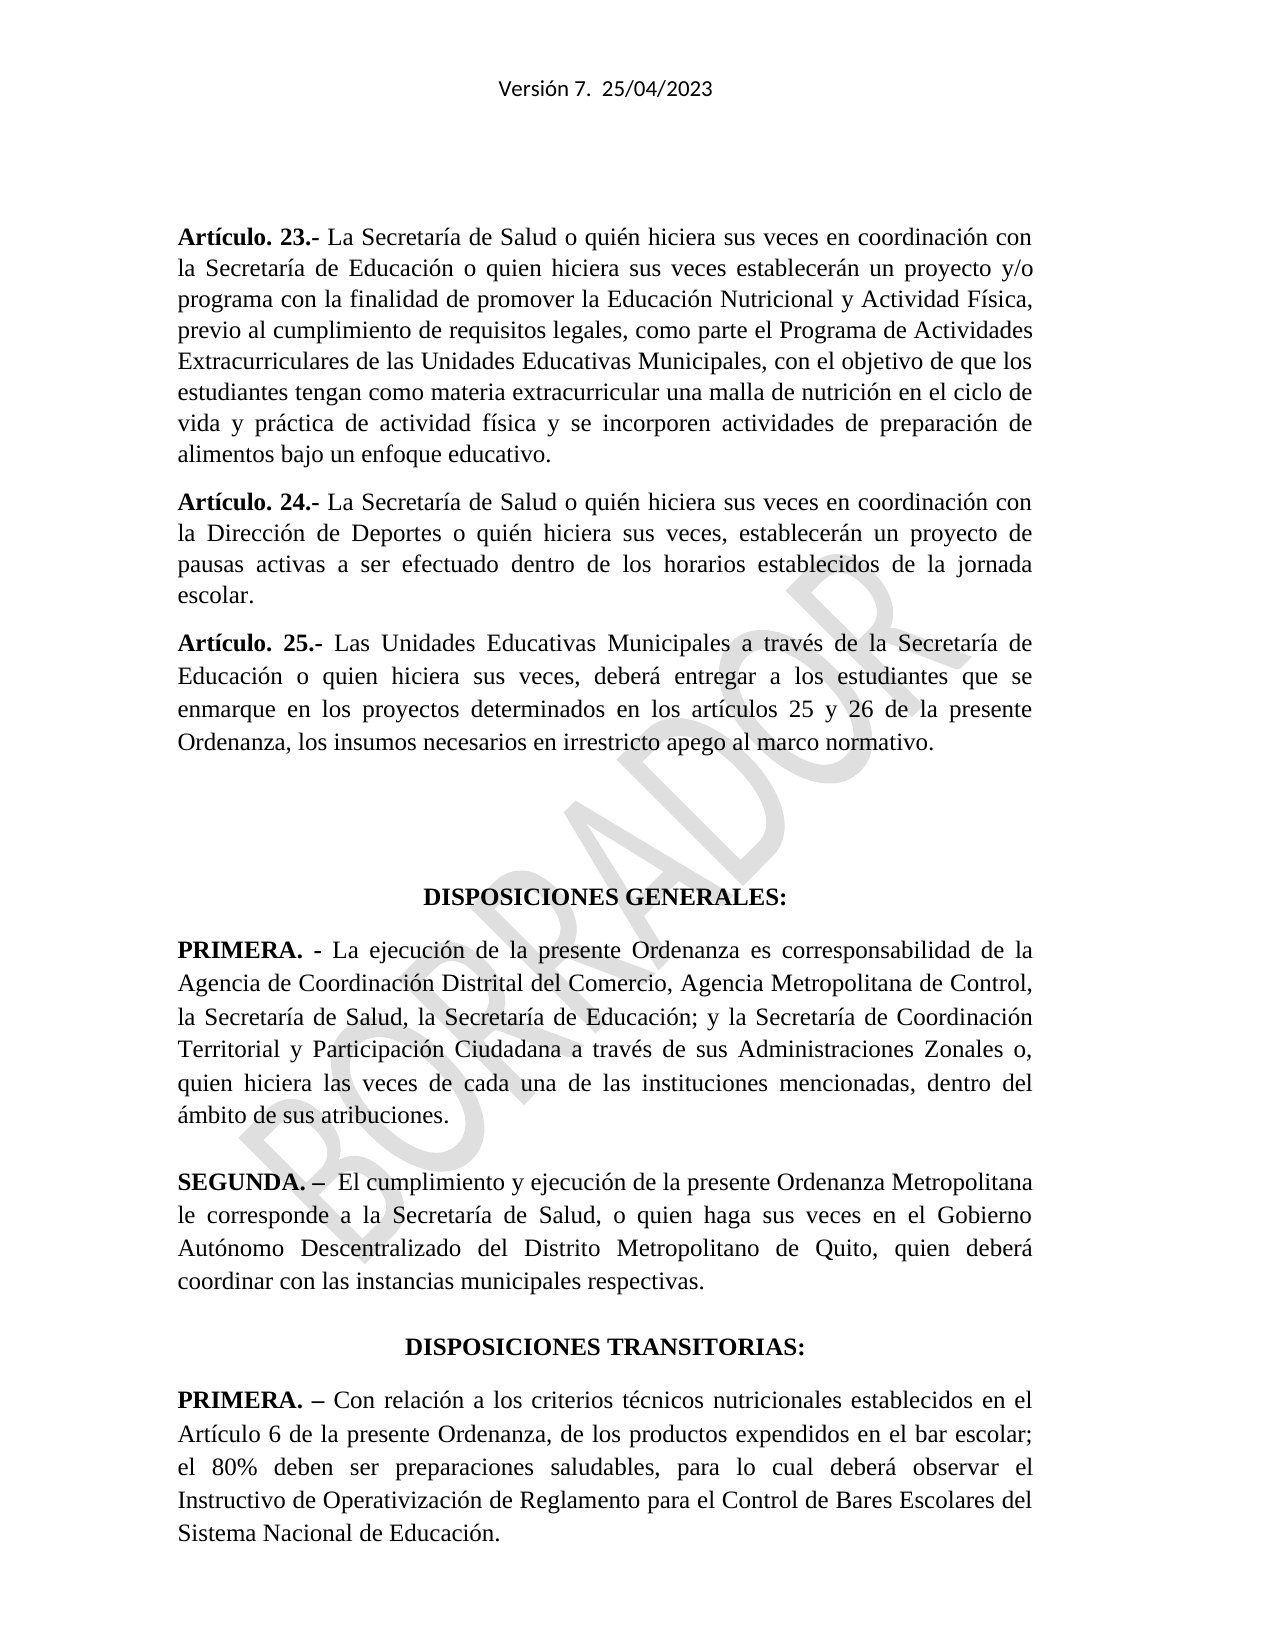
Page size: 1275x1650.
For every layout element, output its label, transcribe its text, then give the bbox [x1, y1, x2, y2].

text PRIMERA. – Con relación a los criterios técnicos nutricionales establecidos en el Artículo 6 de la presente Ordenanza, de los productos expendidos en el bar escolar; el 80% deben ser preparaciones saludables, para lo cual deberá observar el Instructivo de Operativización de Reglamento para el Control de Bares Escolares del Sistema Nacional de Educación. [177, 1386, 1034, 1546]
text SEGUNDA. – El cumplimiento y ejecución de la presente Ordenanza Metropolitana le corresponde a la Secretaría de Salud, o quien haga sus veces en el Gobierno Autónomo Descentralizado del Distrito Metropolitano de Quito, quien deberá coordinar con las instancias municipales respectivas. [177, 1167, 1034, 1294]
text DISPOSICIONES GENERALES: [177, 882, 1034, 910]
text Artículo. 23.- La Secretaría de Salud o quién hiciera sus veces en coordinación con la Secretaría de Educación o quien hiciera sus veces establecerán un proyecto y/o programa con la finalidad de promover la Educación Nutricional y Actividad Física, previo al cumplimiento de requisitos legales, como parte el Programa de Actividades Extracurriculares de las Unidades Educativas Municipales, con el objetivo de que los estudiantes tengan como materia extracurricular una malla de nutrición en el ciclo de vida y práctica de actividad física y se incorporen actividades de preparación de alimentos bajo un enfoque educativo. [177, 222, 1034, 468]
text Artículo. 24.- La Secretaría de Salud o quién hiciera sus veces en coordinación con la Dirección de Deportes o quién hiciera sus veces, establecerán un proyecto de pausas activas a ser efectuado dentro de los horarios establecidos de la jornada escolar. [177, 487, 1034, 609]
text PRIMERA. - La ejecución de la presente Ordenanza es corresponsabilidad de la Agencia de Coordinación Distrital del Comercio, Agencia Metropolitana de Control, la Secretaría de Salud, la Secretaría de Educación; y la Secretaría de Coordinación Territorial y Participación Ciudadana a través de sus Administraciones Zonales o, quien hiciera las veces de cada una de las instituciones mencionadas, dentro del ámbito de sus atribuciones. [177, 936, 1034, 1129]
text DISPOSICIONES TRANSITORIAS: [177, 1332, 1034, 1361]
text Artículo. 25.- Las Unidades Educativas Municipales a través de la Secretaría de Educación o quien hiciera sus veces, deberá entregar a los estudiantes que se enmarque en los proyectos determinados en los artículos 25 y 26 de la presente Ordenanza, los insumos necesarios en irrestricto apego al marco normativo. [177, 628, 1034, 756]
